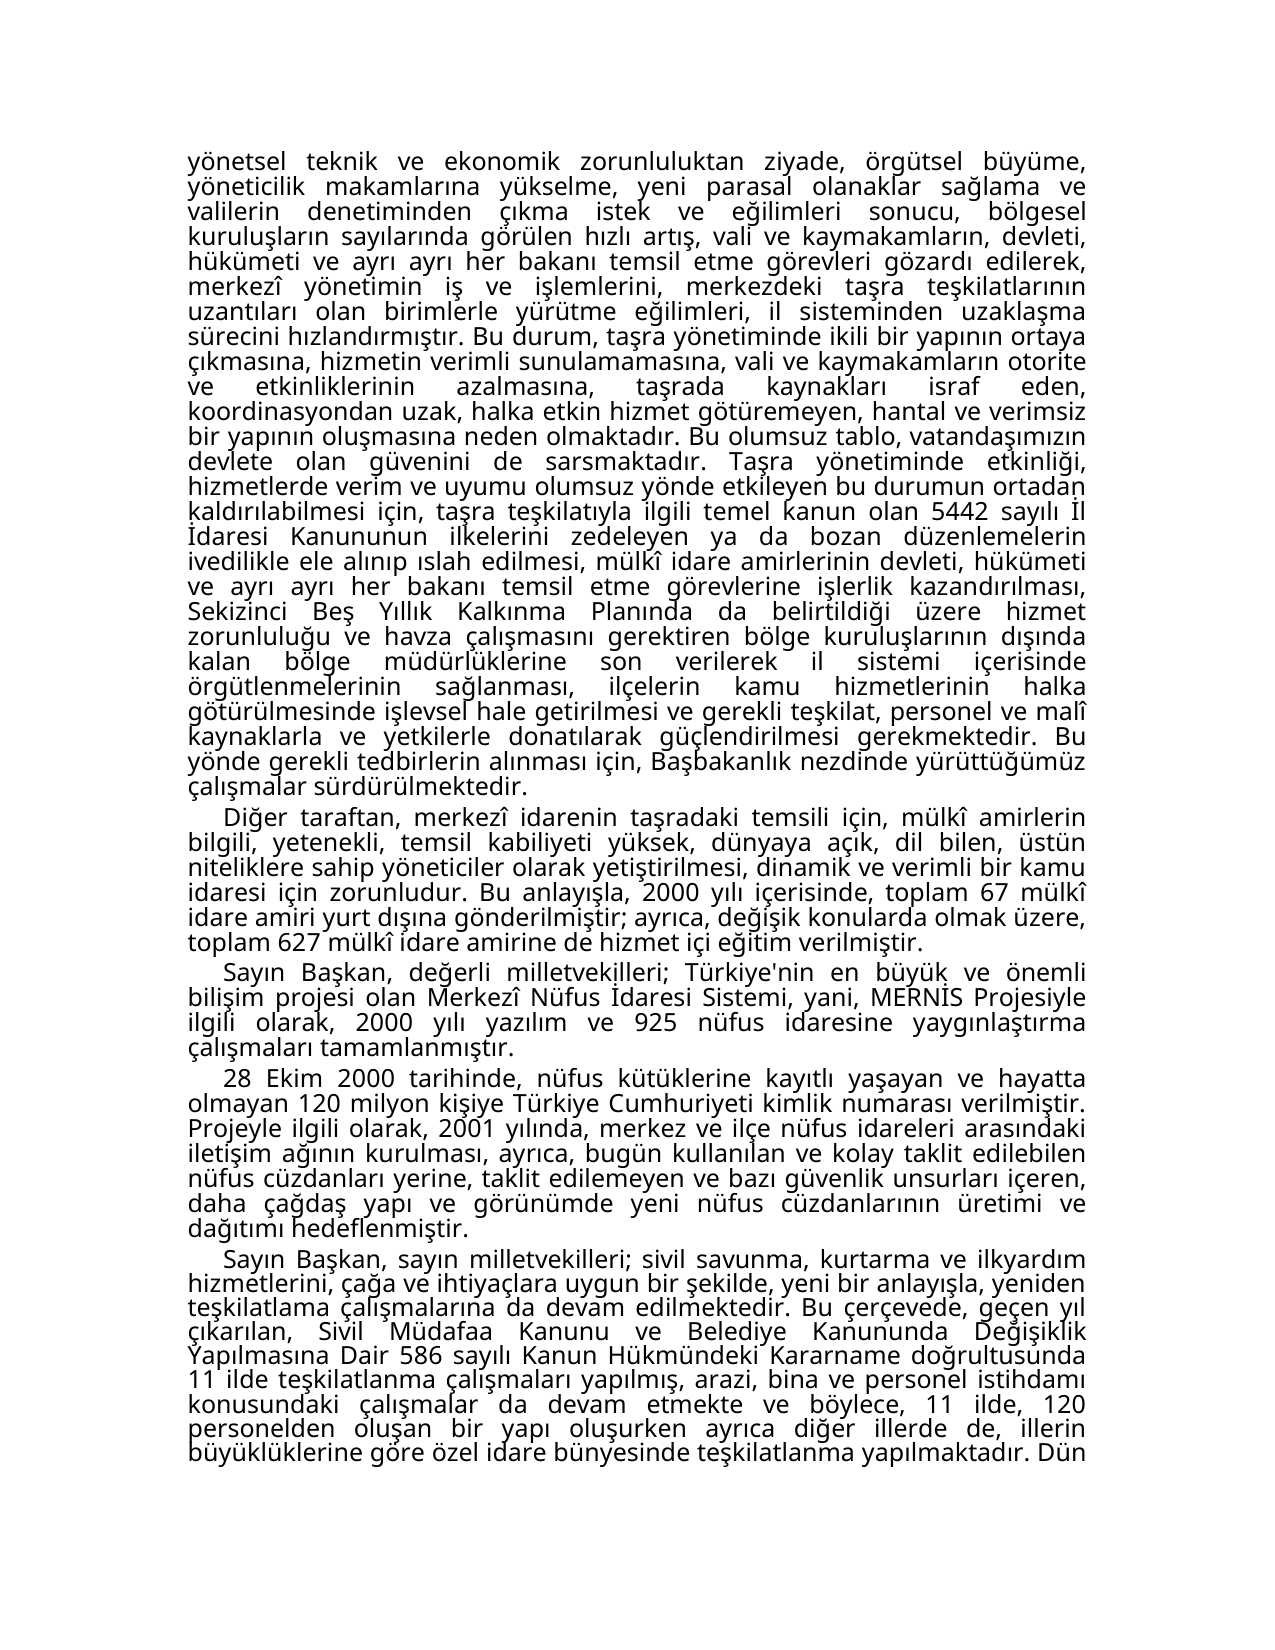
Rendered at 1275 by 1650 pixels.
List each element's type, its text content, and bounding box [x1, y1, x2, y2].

text Diğer taraftan, merkezî idarenin taşradaki temsili için, mülkî amirlerin bilgili, yetenekli, temsil kabiliyeti yüksek, dünyaya açık, dil bilen, üstün niteliklere sahip yöneticiler olarak yetiştirilmesi, dinamik ve verimli bir kamu idaresi için zorunludur. Bu anlayışla, 2000 yılı içerisinde, toplam 67 mülkî idare amiri yurt dışına gönderilmiştir; ayrıca, değişik konularda olmak üzere, toplam 627 mülkî idare amirine de hizmet içi eğitim verilmiştir. [187, 806, 1087, 956]
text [187, 150, 1087, 800]
text Sayın Başkan, değerli milletvekilleri; Türkiye'nin en büyük ve önemli bilişim projesi olan Merkezî Nüfus İdaresi Sistemi, yani, MERNİS Projesiyle ilgili olarak, 2000 yılı yazılım ve 925 nüfus idaresine yaygınlaştırma çalışmaları tamamlanmıştır. [187, 962, 1087, 1062]
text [187, 1249, 1087, 1466]
text 28 Ekim 2000 tarihinde, nüfus kütüklerine kayıtlı yaşayan ve hayatta olmayan 120 milyon kişiye Türkiye Cumhuriyeti kimlik numarası verilmiştir. Projeyle ilgili olarak, 2001 yılında, merkez ve ilçe nüfus idareleri arasındaki iletişim ağının kurulması, ayrıca, bugün kullanılan ve kolay taklit edilebilen nüfus cüzdanları yerine, taklit edilemeyen ve bazı güvenlik unsurları içeren, daha çağdaş yapı ve görünümde yeni nüfus cüzdanlarının üretimi ve dağıtımı hedeflenmiştir. [187, 1068, 1087, 1243]
